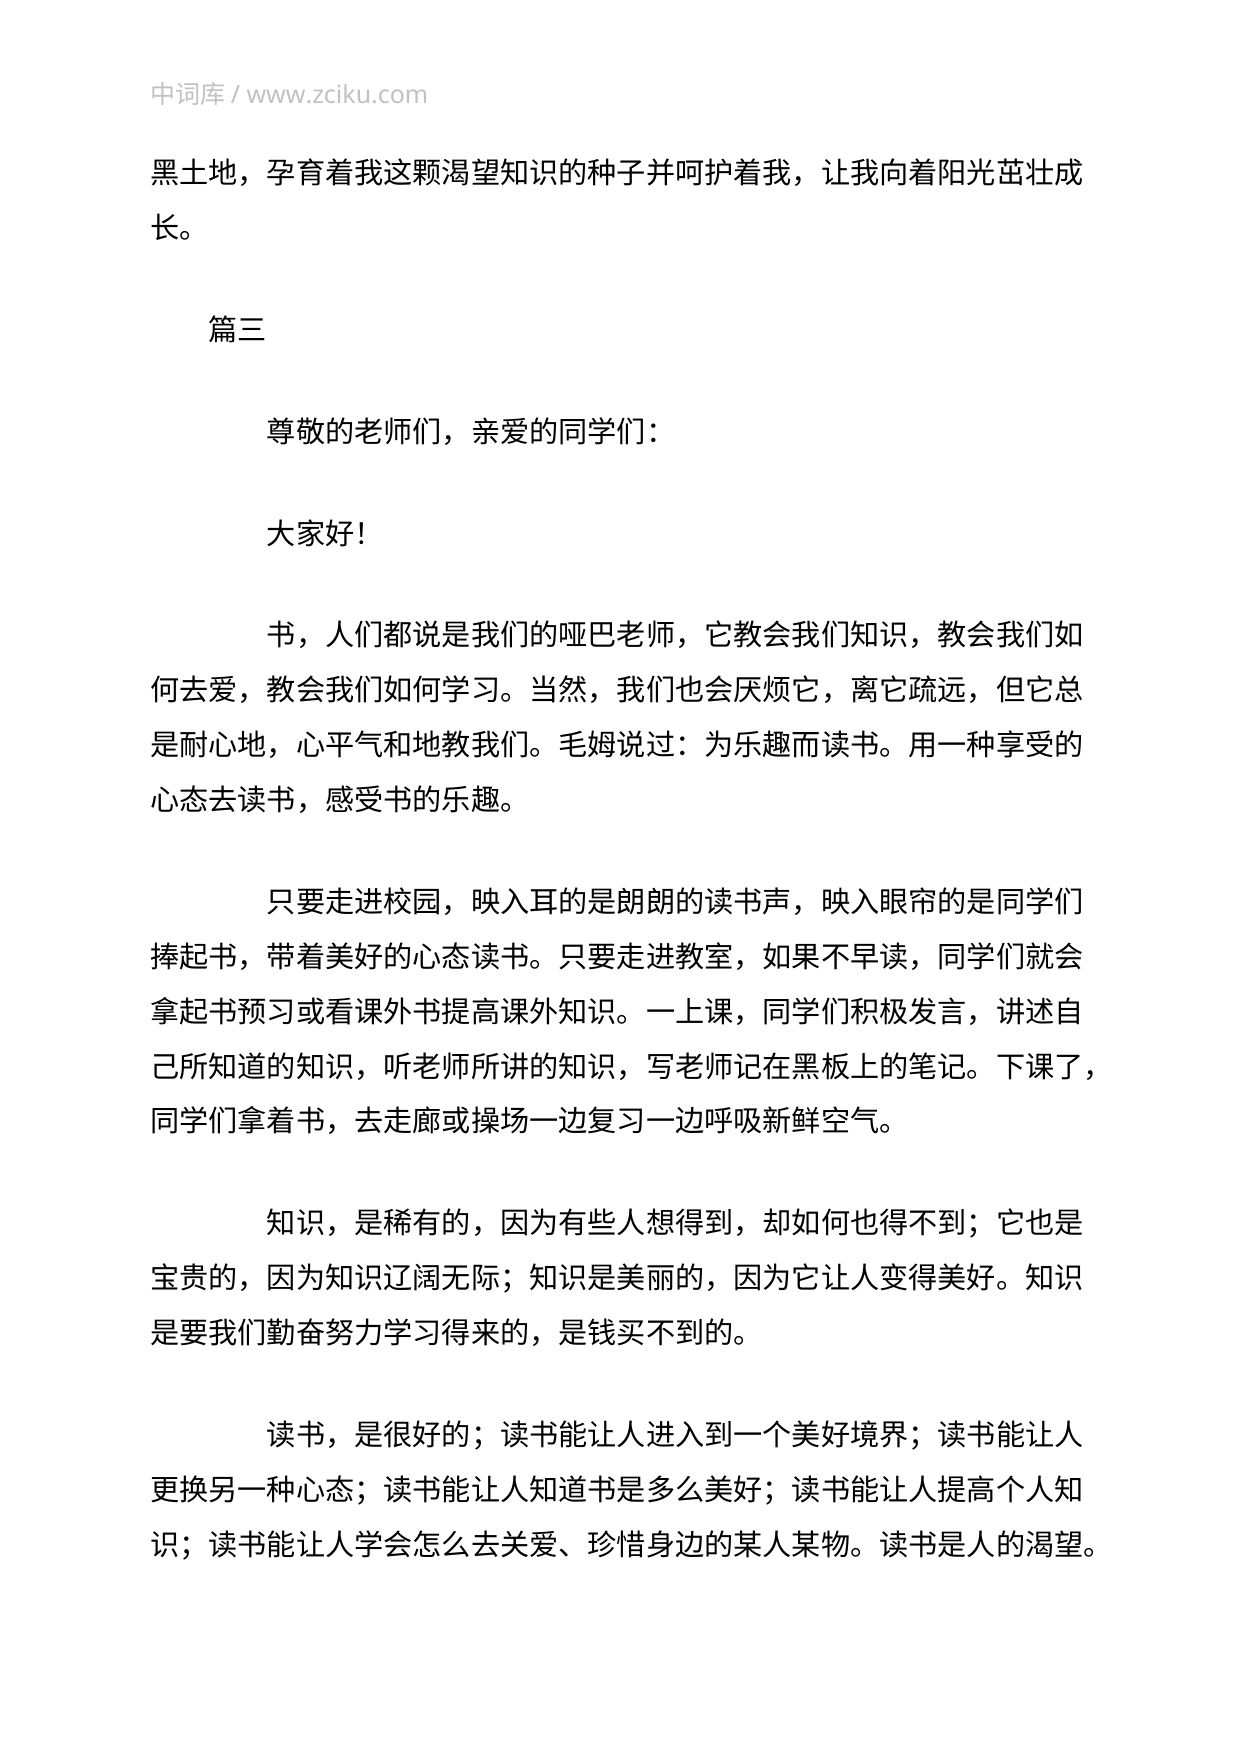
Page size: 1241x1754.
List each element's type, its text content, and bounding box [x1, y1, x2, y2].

text 知识，是稀有的，因为有些人想得到，却如何也得不到；它也是宝贵的，因为知识辽阔无际；知识是美丽的，因为它让人变得美好。知识是要我们勤奋努力学习得来的，是钱买不到的。 [150, 1200, 1090, 1352]
text 大家好！ [150, 510, 1090, 552]
text 篇三 [150, 307, 1090, 349]
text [150, 1411, 1090, 1563]
text 尊敬的老师们，亲爱的同学们： [150, 408, 1090, 451]
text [150, 150, 1090, 247]
text 书，人们都说是我们的哑巴老师，它教会我们知识，教会我们如何去爱，教会我们如何学习。当然，我们也会厌烦它，离它疏远，但它总是耐心地，心平气和地教我们。毛姆说过：为乐趣而读书。用一种享受的心态去读书，感受书的乐趣。 [150, 612, 1090, 819]
text 只要走进校园，映入耳的是朗朗的读书声，映入眼帘的是同学们捧起书，带着美好的心态读书。只要走进教室，如果不早读，同学们就会拿起书预习或看课外书提高课外知识。一上课，同学们积极发言，讲述自己所知道的知识，听老师所讲的知识，写老师记在黑板上的笔记。下课了，同学们拿着书，去走廊或操场一边复习一边呼吸新鲜空气。 [150, 878, 1090, 1140]
